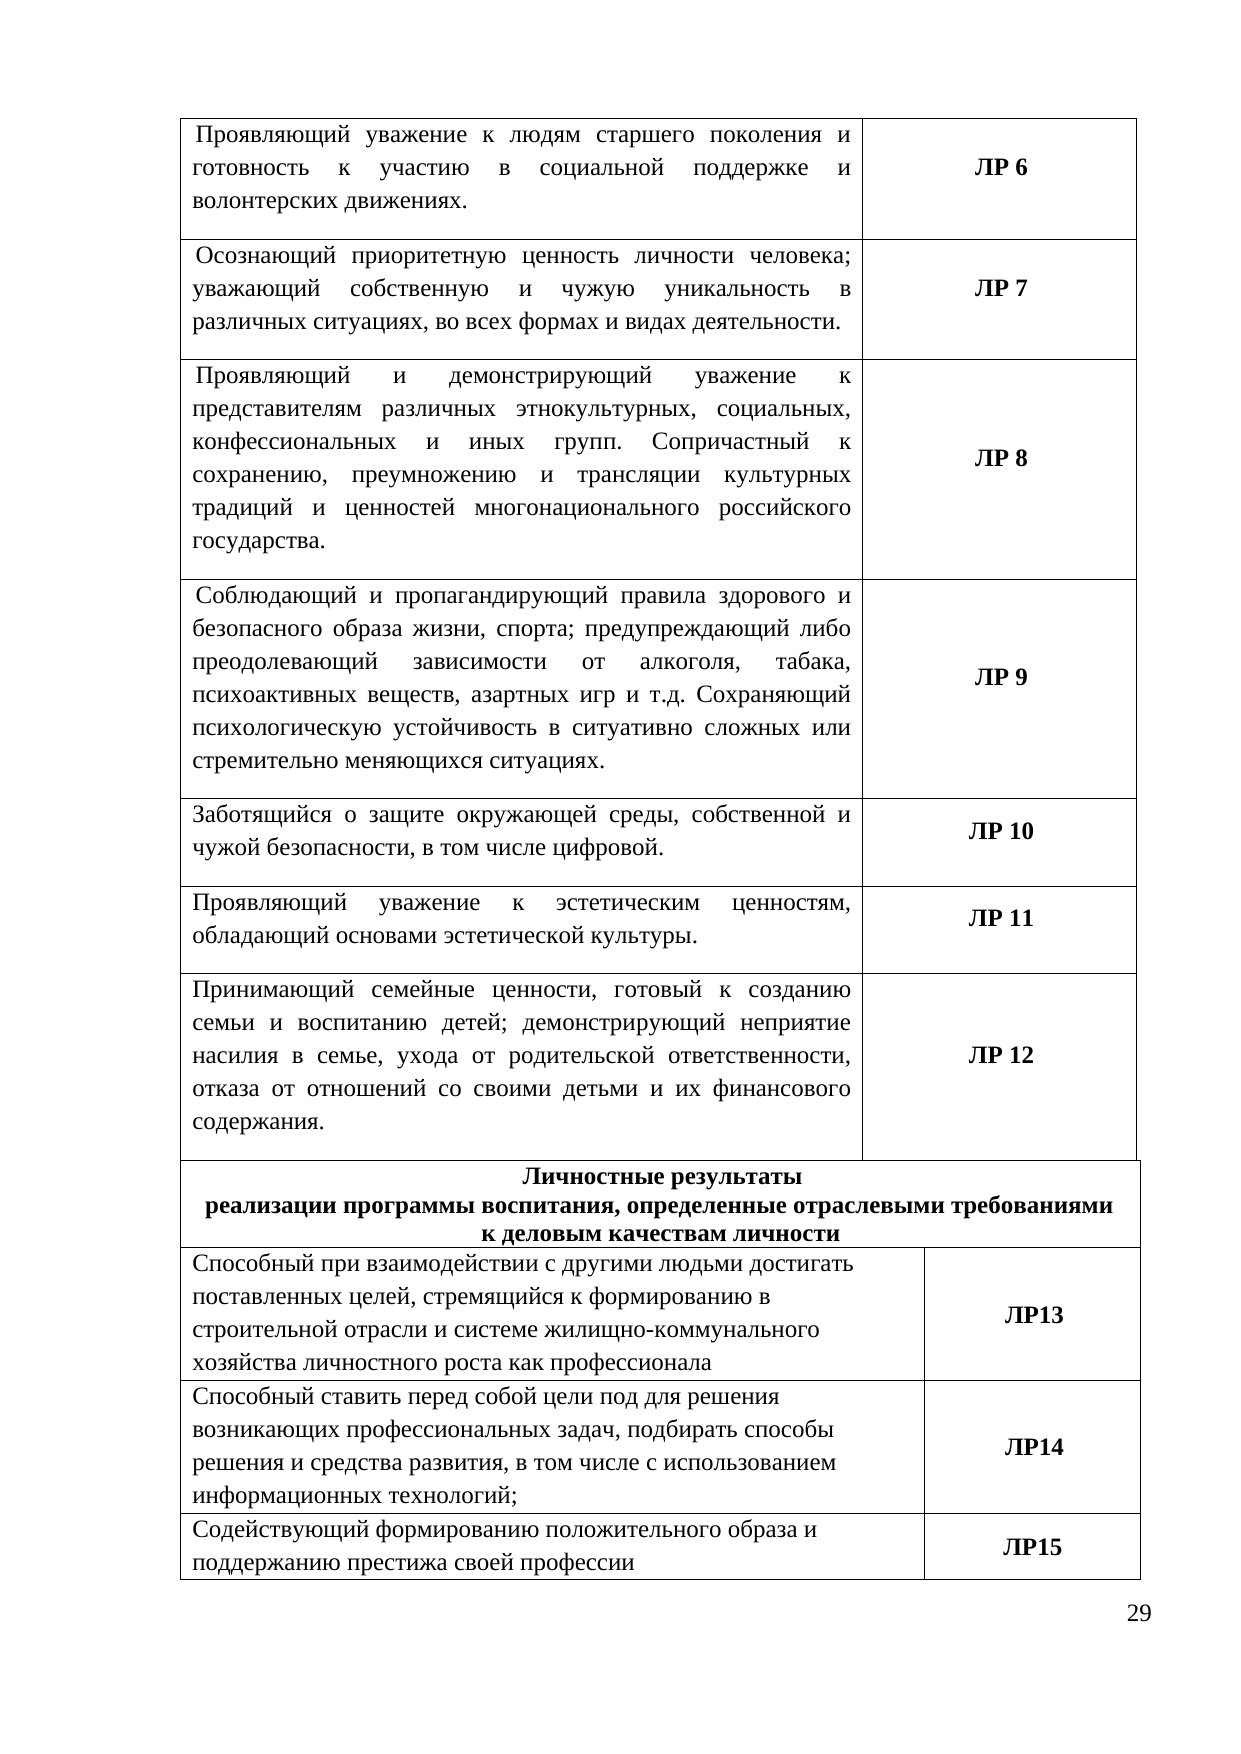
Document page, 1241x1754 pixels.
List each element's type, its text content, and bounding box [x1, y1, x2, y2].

table_cell ЛР 10 [863, 799, 1136, 886]
table_cell ЛР 9 [863, 580, 1136, 798]
table_cell ЛР 11 [863, 887, 1136, 973]
table_cell ЛР13 [925, 1248, 1140, 1380]
table_cell ЛР 6 [863, 119, 1136, 239]
table_cell ЛР15 [925, 1514, 1140, 1579]
table_cell Личностные результаты реализации программы воспитания, определенные отраслевыми требованиями к деловым качествам личности [181, 1161, 1140, 1247]
table_cell Принимающий семейные ценности, готовый к созданию семьи и воспитанию детей; демонстрирующий неприятие насилия в семье, ухода от родительской ответственности, отказа от отношений со своими детьми и их финансового содержания. [181, 974, 862, 1160]
table_cell ЛР14 [925, 1381, 1140, 1513]
table_cell ЛР 8 [863, 360, 1136, 579]
table_cell ЛР 7 [863, 240, 1136, 359]
table_cell Проявляющий уважение к эстетическим ценностям, обладающий основами эстетической культуры. [181, 887, 862, 973]
table_cell Способный ставить перед собой цели под для решения возникающих профессиональных задач, подбирать способы решения и средства развития, в том числе с использованием информационных технологий; [181, 1381, 924, 1513]
table_cell Проявляющий уважение к людям старшего поколения и готовность к участию в социальной поддержке и волонтерских движениях. [181, 119, 862, 239]
table_cell Осознающий приоритетную ценность личности человека; уважающий собственную и чужую уникальность в различных ситуациях, во всех формах и видах деятельности. [181, 240, 862, 359]
table_cell Содействующий формированию положительного образа и поддержанию престижа своей профессии [181, 1514, 924, 1579]
table_cell Проявляющий и демонстрирующий уважение к представителям различных этнокультурных, социальных, конфессиональных и иных групп. Сопричастный к сохранению, преумножению и трансляции культурных традиций и ценностей многонационального российского государства. [181, 360, 862, 579]
table_cell Соблюдающий и пропагандирующий правила здорового и безопасного образа жизни, спорта; предупреждающий либо преодолевающий зависимости от алкоголя, табака, психоактивных веществ, азартных игр и т.д. Сохраняющий психологическую устойчивость в ситуативно сложных или стремительно меняющихся ситуациях. [181, 580, 862, 798]
table_cell ЛР 12 [863, 974, 1136, 1160]
table_cell Способный при взаимодействии с другими людьми достигать поставленных целей, стремящийся к формированию в строительной отрасли и системе жилищно-коммунального хозяйства личностного роста как профессионала [181, 1248, 924, 1380]
table_cell Заботящийся о защите окружающей среды, собственной и чужой безопасности, в том числе цифровой. [181, 799, 862, 886]
